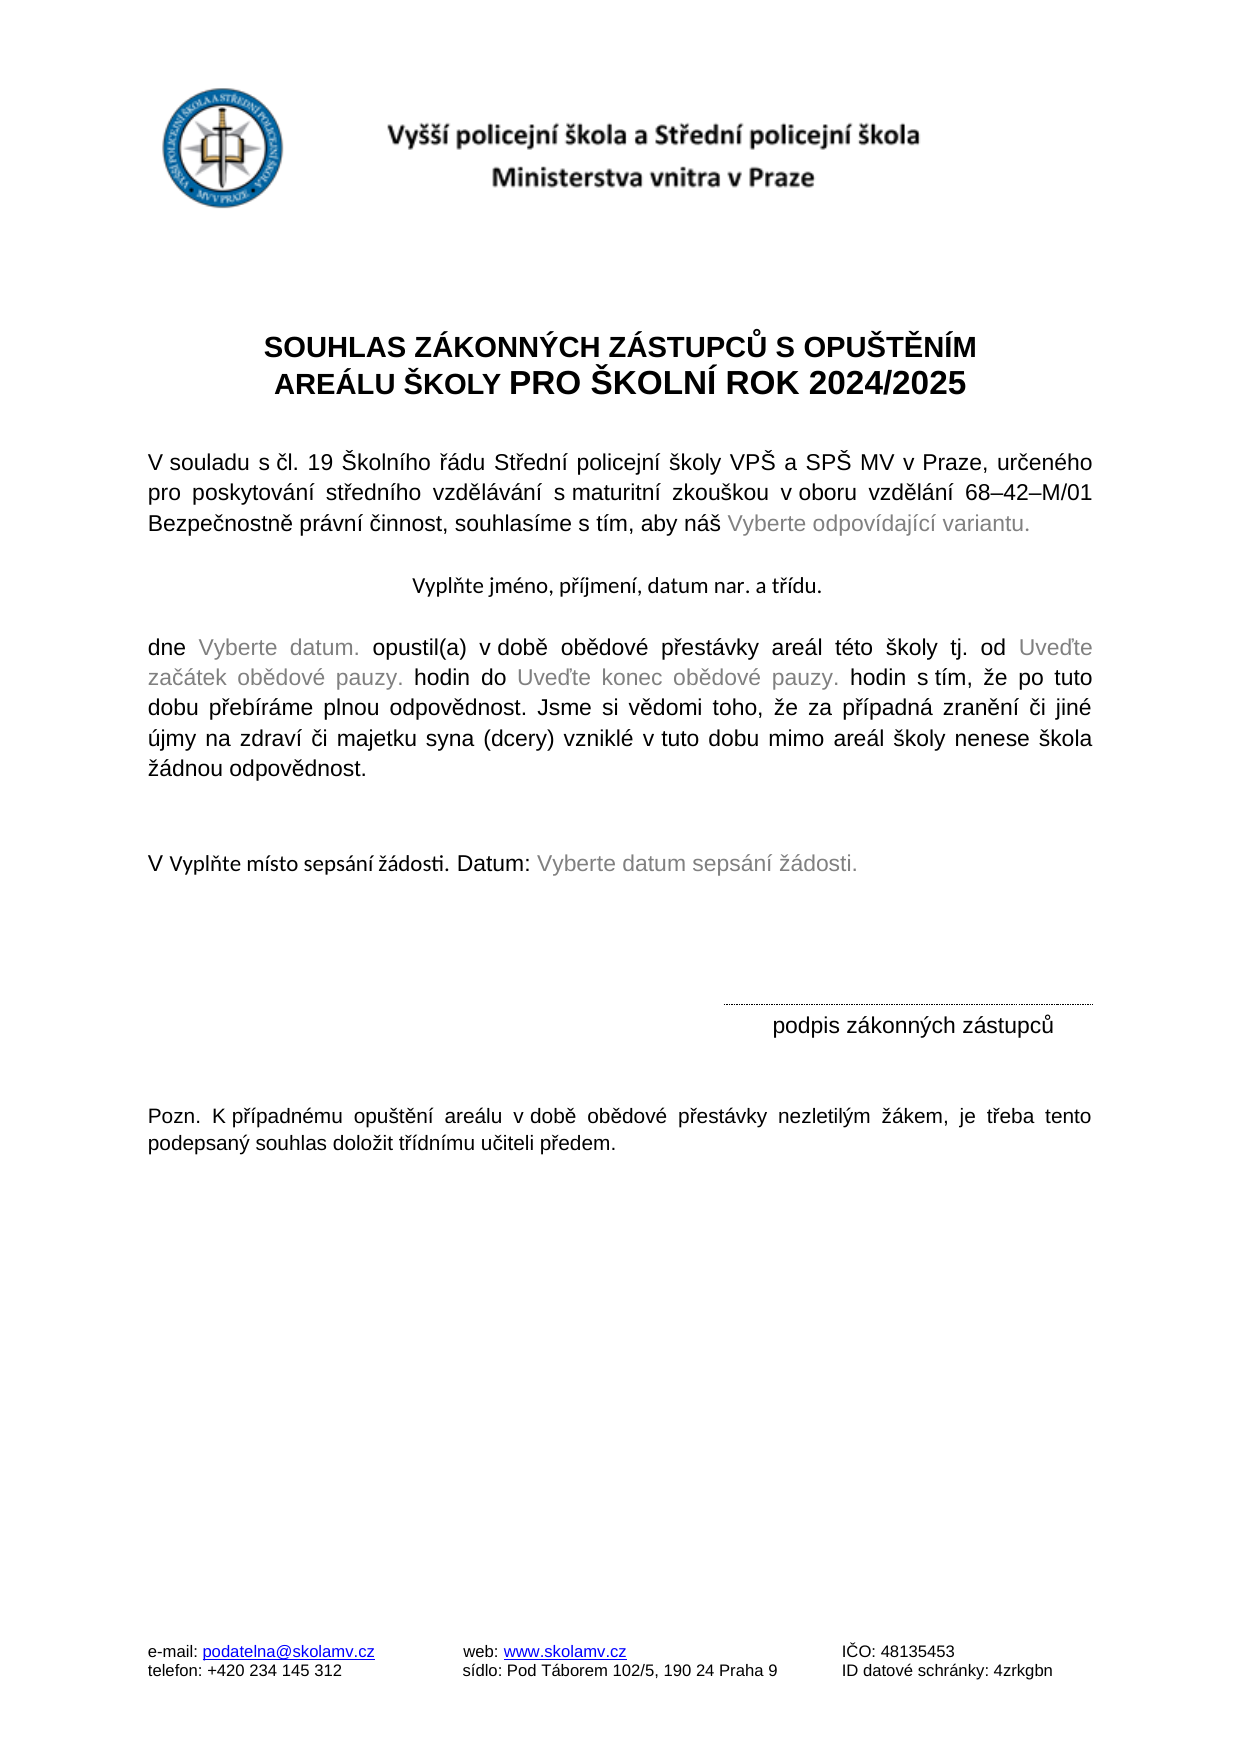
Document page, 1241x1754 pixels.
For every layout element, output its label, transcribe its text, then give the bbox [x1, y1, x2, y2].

text Pozn. K případnému opuštění areálu v době obědové přestávky nezletilým žákem, je třeba tento podepsaný souhlas doložit třídnímu učiteli předem. [148, 1103, 1093, 1155]
text V Datum: [148, 849, 1093, 877]
subtitle SOUHLAS ZÁKONNÝCH ZÁSTUPCŮ S OPUŠTĚNÍM AREÁLU ŠKOLY PRO ŠKOLNÍ ROK 2024/2025 [223, 330, 1018, 402]
text V souladu s čl. 19 Školního řádu Střední policejní školy VPŠ a SPŠ MV v Praze, určeného pro poskytování středního vzdělávání s maturitní zkouškou v oboru vzdělání 68–42–M/01 Bezpečnostně právní činnost, souhlasíme s tím, aby náš [148, 449, 1093, 537]
picture [147, 73, 943, 227]
text dne opustil(a) v době obědové přestávky areál této školy tj. od hodin do hodin s tím, že po tuto dobu přebíráme plnou odpovědnost. Jsme si vědomi toho, že za případná zranění či jiné újmy na zdraví či majetku syna (dcery) vzniklé v tuto dobu mimo areál školy nenese škola žádnou odpovědnost. [148, 634, 1093, 781]
text podpis zákonných zástupců [148, 1012, 1093, 1039]
